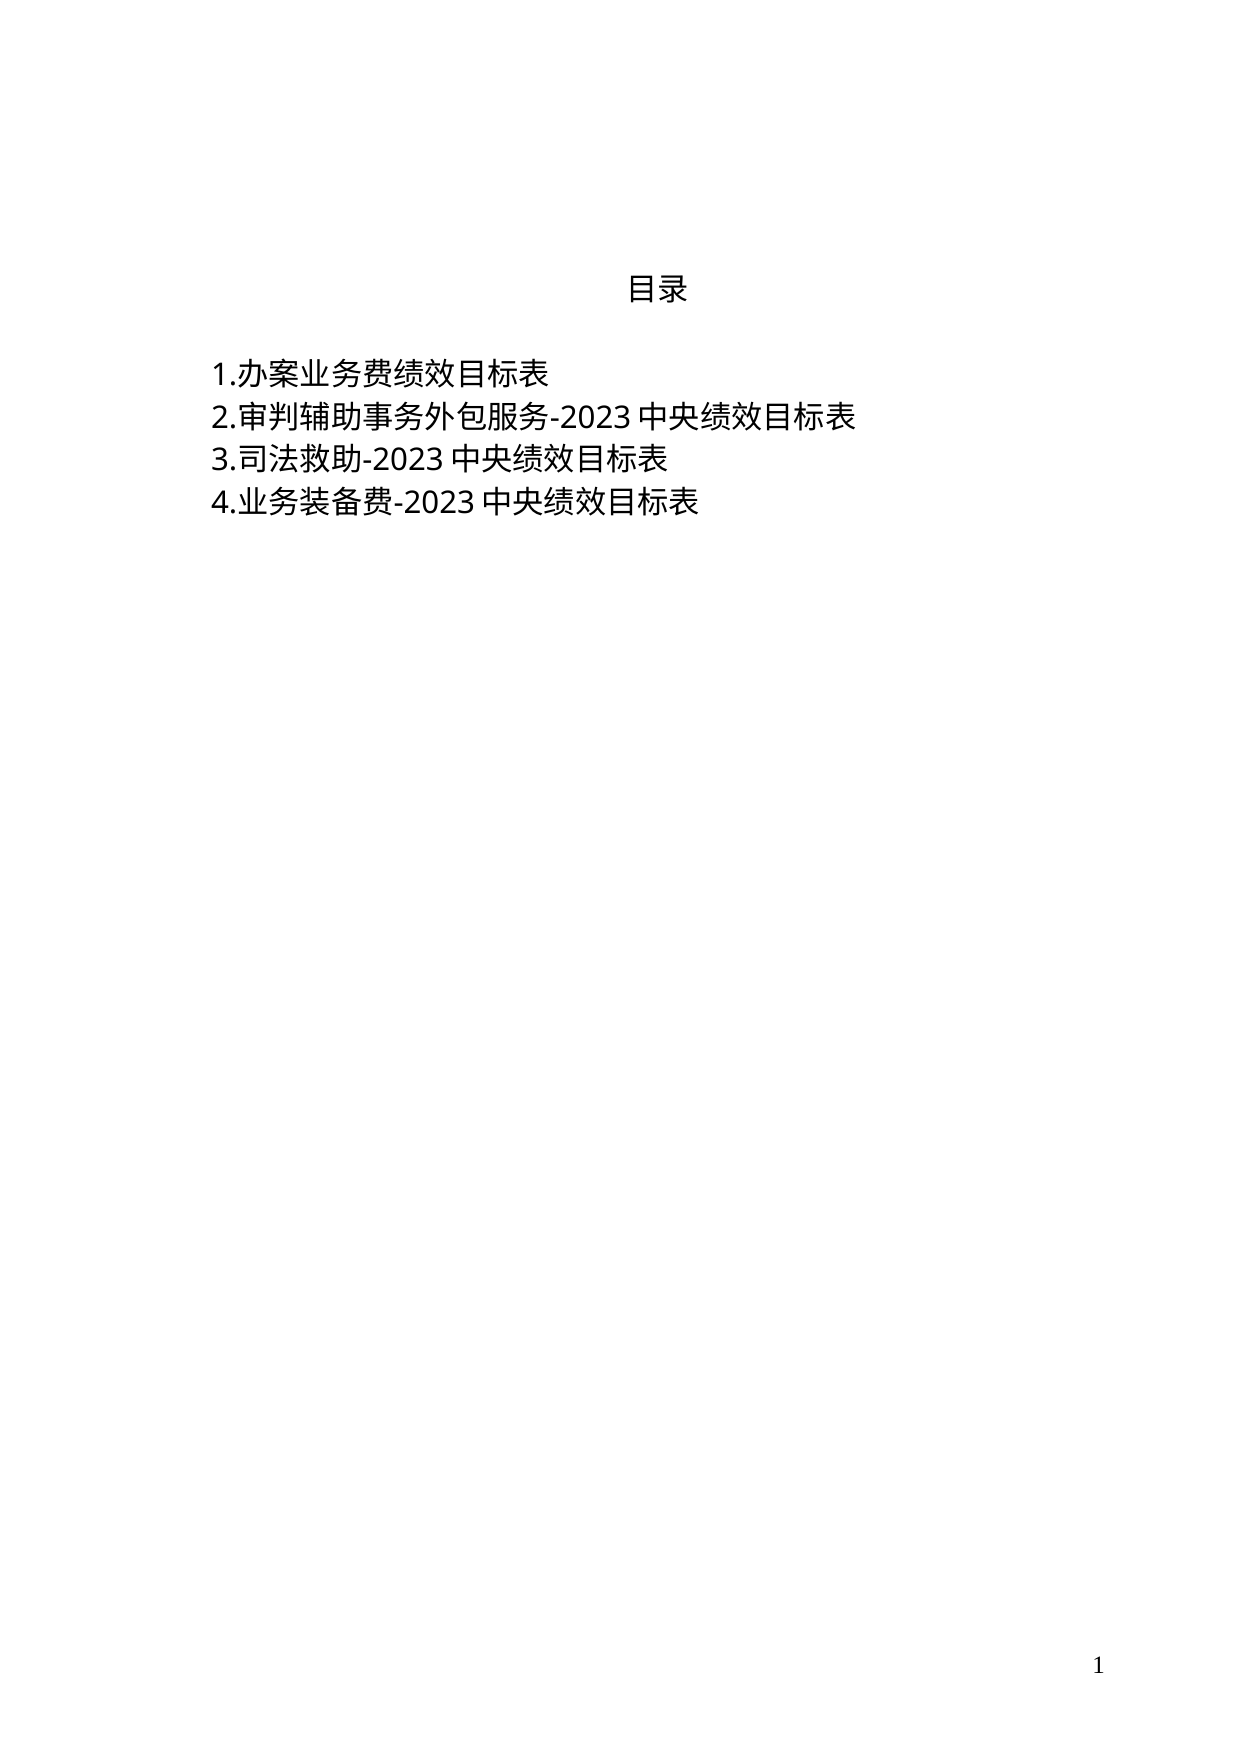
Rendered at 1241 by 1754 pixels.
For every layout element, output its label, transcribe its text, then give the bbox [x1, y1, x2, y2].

text 1.办案业务费绩效目标表 [211, 352, 1104, 394]
text 目录 [211, 264, 1104, 309]
text 2.审判辅助事务外包服务-2023中央绩效目标表 [211, 394, 1104, 437]
text 4.业务装备费-2023中央绩效目标表 [211, 480, 1104, 522]
text 3.司法救助-2023中央绩效目标表 [211, 437, 1104, 480]
